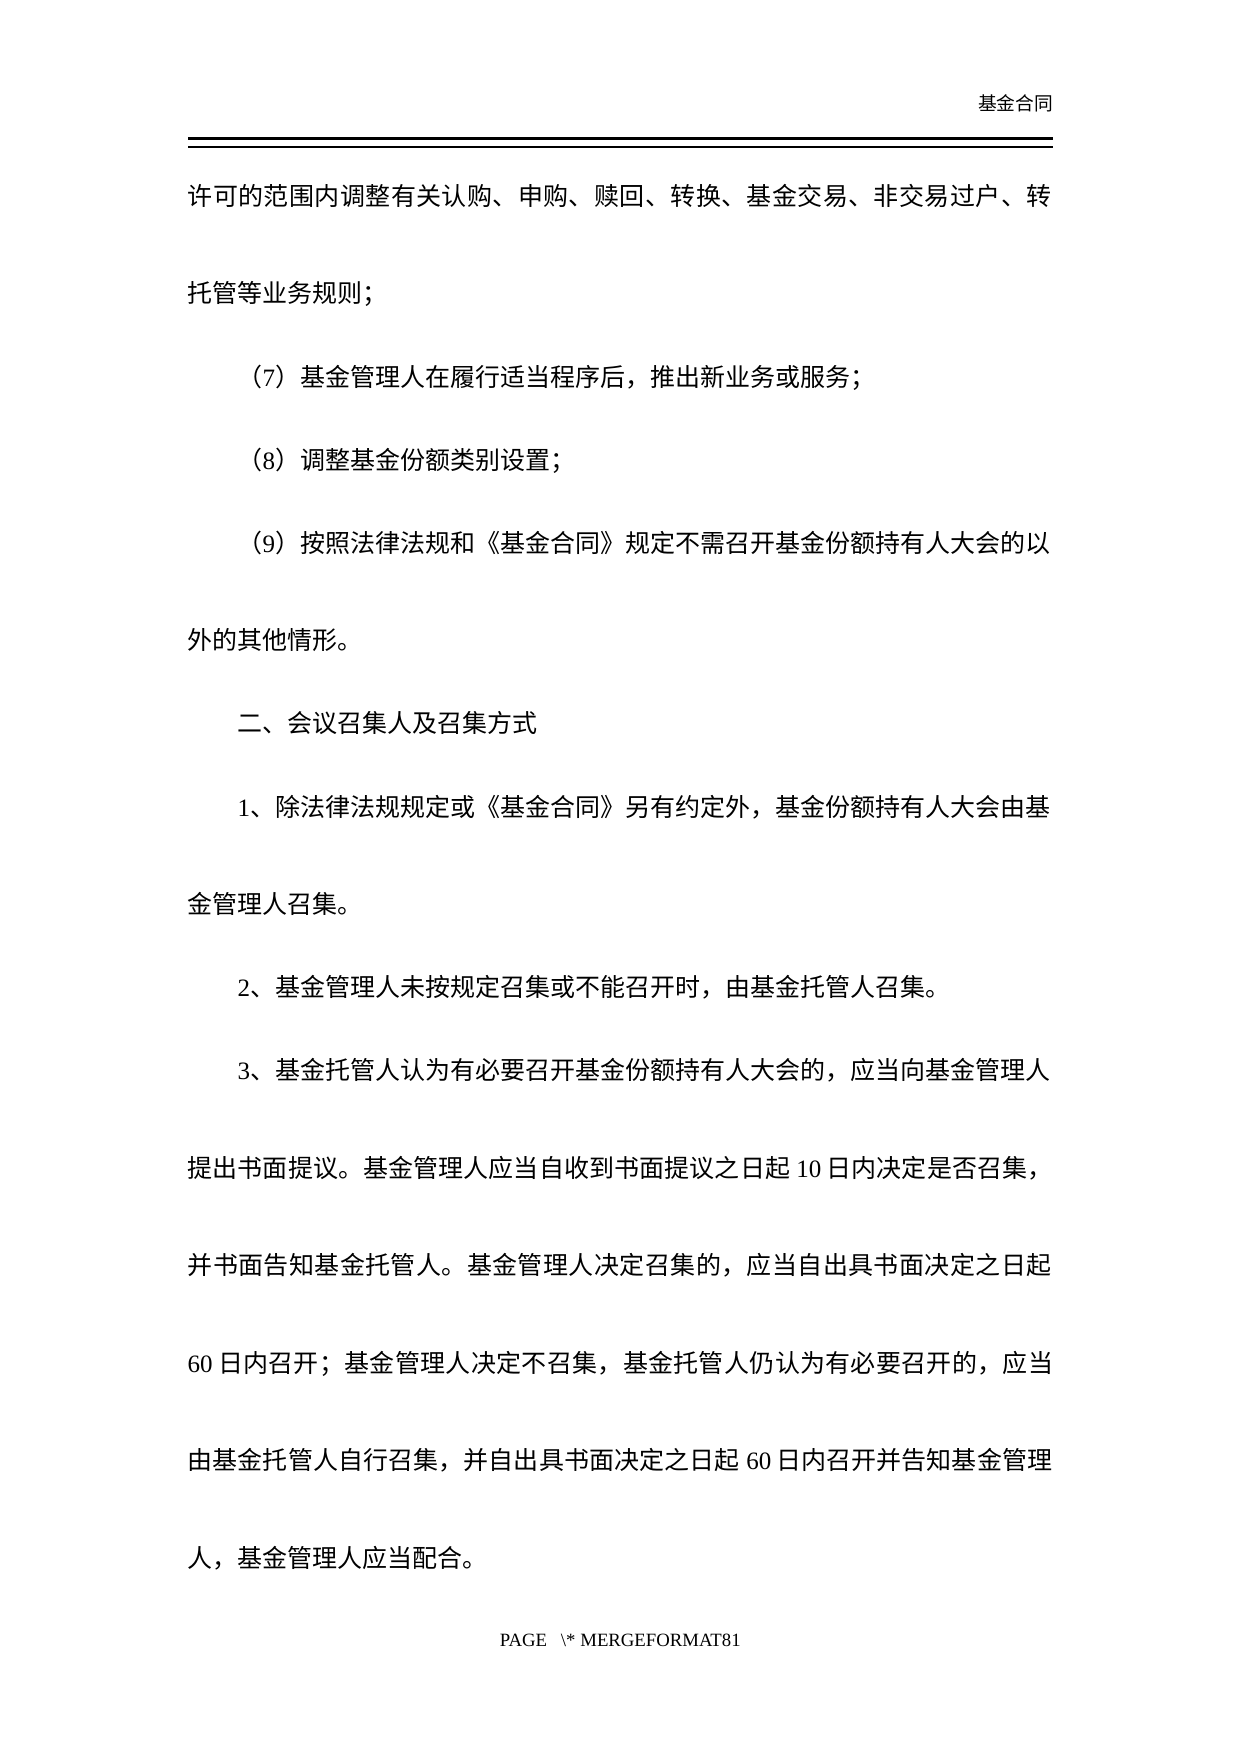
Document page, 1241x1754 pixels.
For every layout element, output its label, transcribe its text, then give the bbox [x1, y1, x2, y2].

text （9）按照法律法规和《基金合同》规定不需召开基金份额持有人大会的以外的其他情形。 [187, 509, 1053, 671]
text 二、会议召集人及召集方式 [187, 689, 1053, 754]
text （8）调整基金份额类别设置； [187, 426, 1053, 491]
text 2、基金管理人未按规定召集或不能召开时，由基金托管人召集。 [187, 953, 1053, 1018]
text （7）基金管理人在履行适当程序后，推出新业务或服务； [187, 343, 1053, 408]
text 3、基金托管人认为有必要召开基金份额持有人大会的，应当向基金管理人提出书面提议。基金管理人应当自收到书面提议之日起10日内决定是否召集，并书面告知基金托管人。基金管理人决定召集的，应当自出具书面决定之日起60日内召开；基金管理人决定不召集，基金托管人仍认为有必要召开的，应当由基金托管人自行召集，并自出具书面决定之日起60日内召开并告知基金管理人，基金管理人应当配合。 [187, 1036, 1053, 1589]
text 1、除法律法规规定或《基金合同》另有约定外，基金份额持有人大会由基金管理人召集。 [187, 773, 1053, 935]
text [187, 162, 1053, 324]
